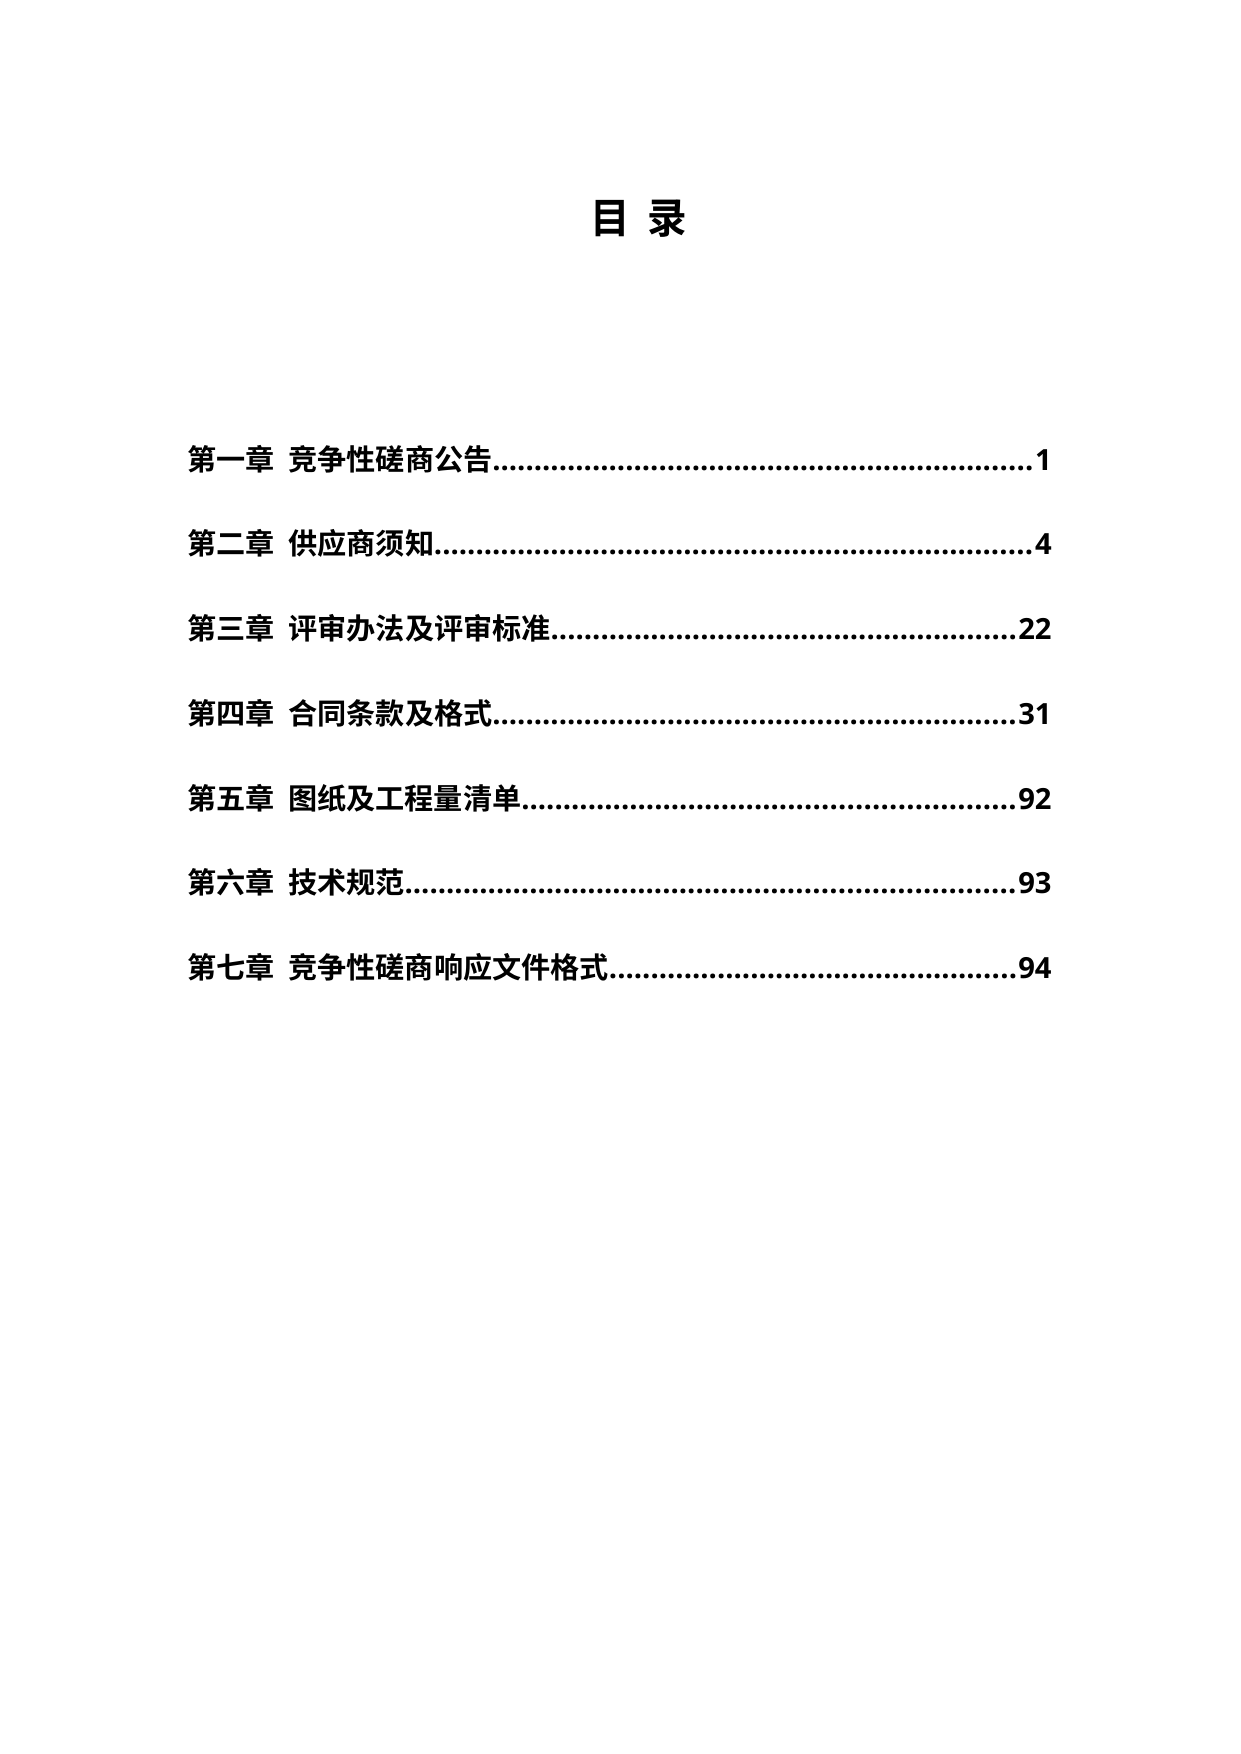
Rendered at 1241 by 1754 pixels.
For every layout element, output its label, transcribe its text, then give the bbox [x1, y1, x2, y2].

text 第五章 图纸及工程量清单 92 [187, 775, 1090, 818]
text 第三章 评审办法及评审标准 22 [187, 606, 1090, 648]
text 第六章 技术规范 93 [187, 860, 1090, 902]
text 第七章 竞争性磋商响应文件格式 94 [187, 945, 1090, 987]
text 第四章 合同条款及格式 31 [187, 690, 1090, 733]
text 目 录 [187, 185, 1090, 246]
text 第二章 供应商须知 4 [187, 521, 1090, 563]
text 第一章 竞争性磋商公告 1 [187, 436, 1090, 478]
